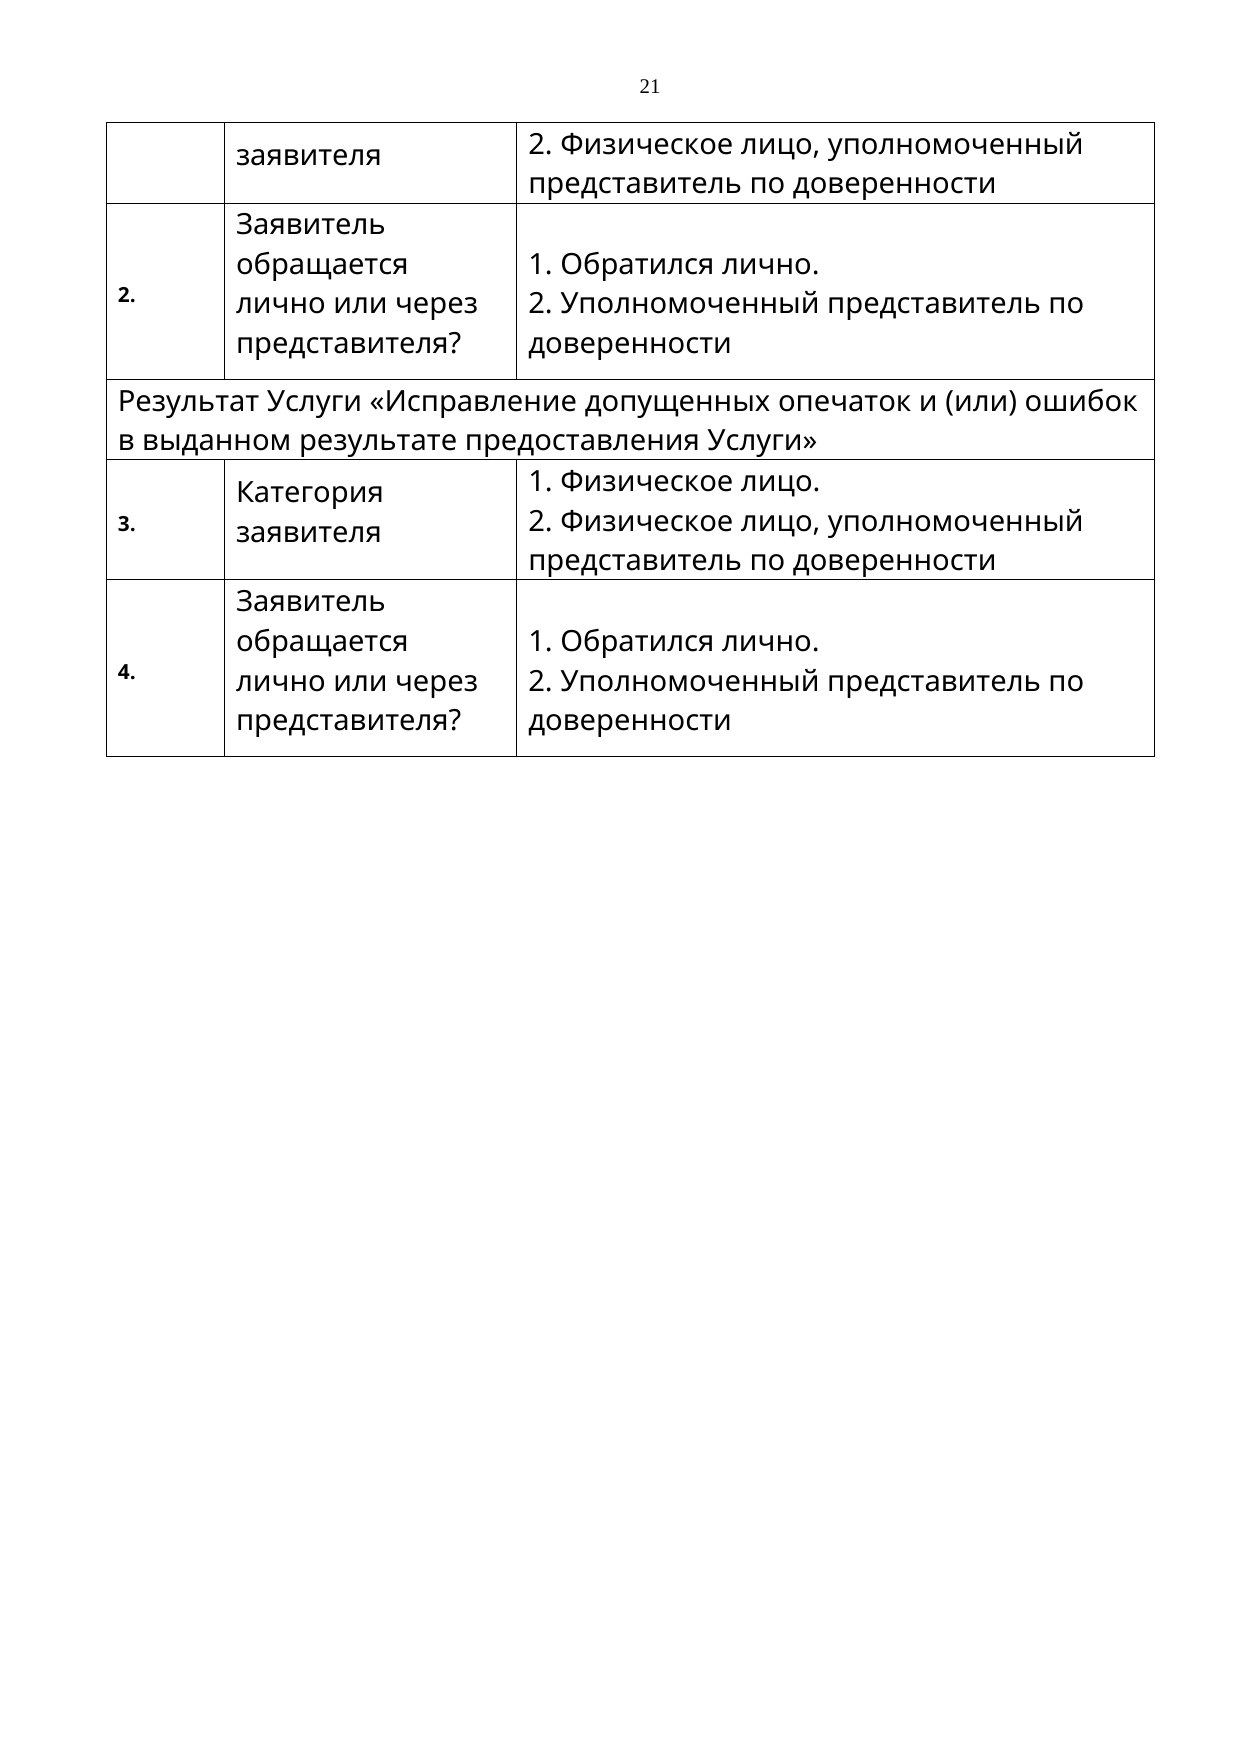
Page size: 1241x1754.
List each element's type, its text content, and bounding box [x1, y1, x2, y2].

table_cell Результат Услуги «Исправление допущенных опечаток и (или) ошибок в выданном результате предоставления Услуги» [107, 380, 1154, 459]
table_cell Заявитель обращается лично или через представителя? [225, 580, 516, 756]
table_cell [517, 123, 1154, 202]
table_cell 1. Физическое лицо. 2. Физическое лицо, уполномоченный представитель по доверенности [517, 460, 1154, 579]
table_cell 1. Обратился лично. 2. Уполномоченный представитель по доверенности [517, 580, 1154, 756]
table_cell [107, 460, 224, 579]
table_cell Категория заявителя [225, 460, 516, 579]
table_cell Заявитель обращается лично или через представителя? [225, 204, 516, 379]
table_cell Категория заявителя [225, 123, 516, 202]
table_cell [107, 123, 224, 202]
table_cell [107, 204, 224, 379]
table_cell 1. Обратился лично. 2. Уполномоченный представитель по доверенности [517, 204, 1154, 379]
table_cell [107, 580, 224, 756]
